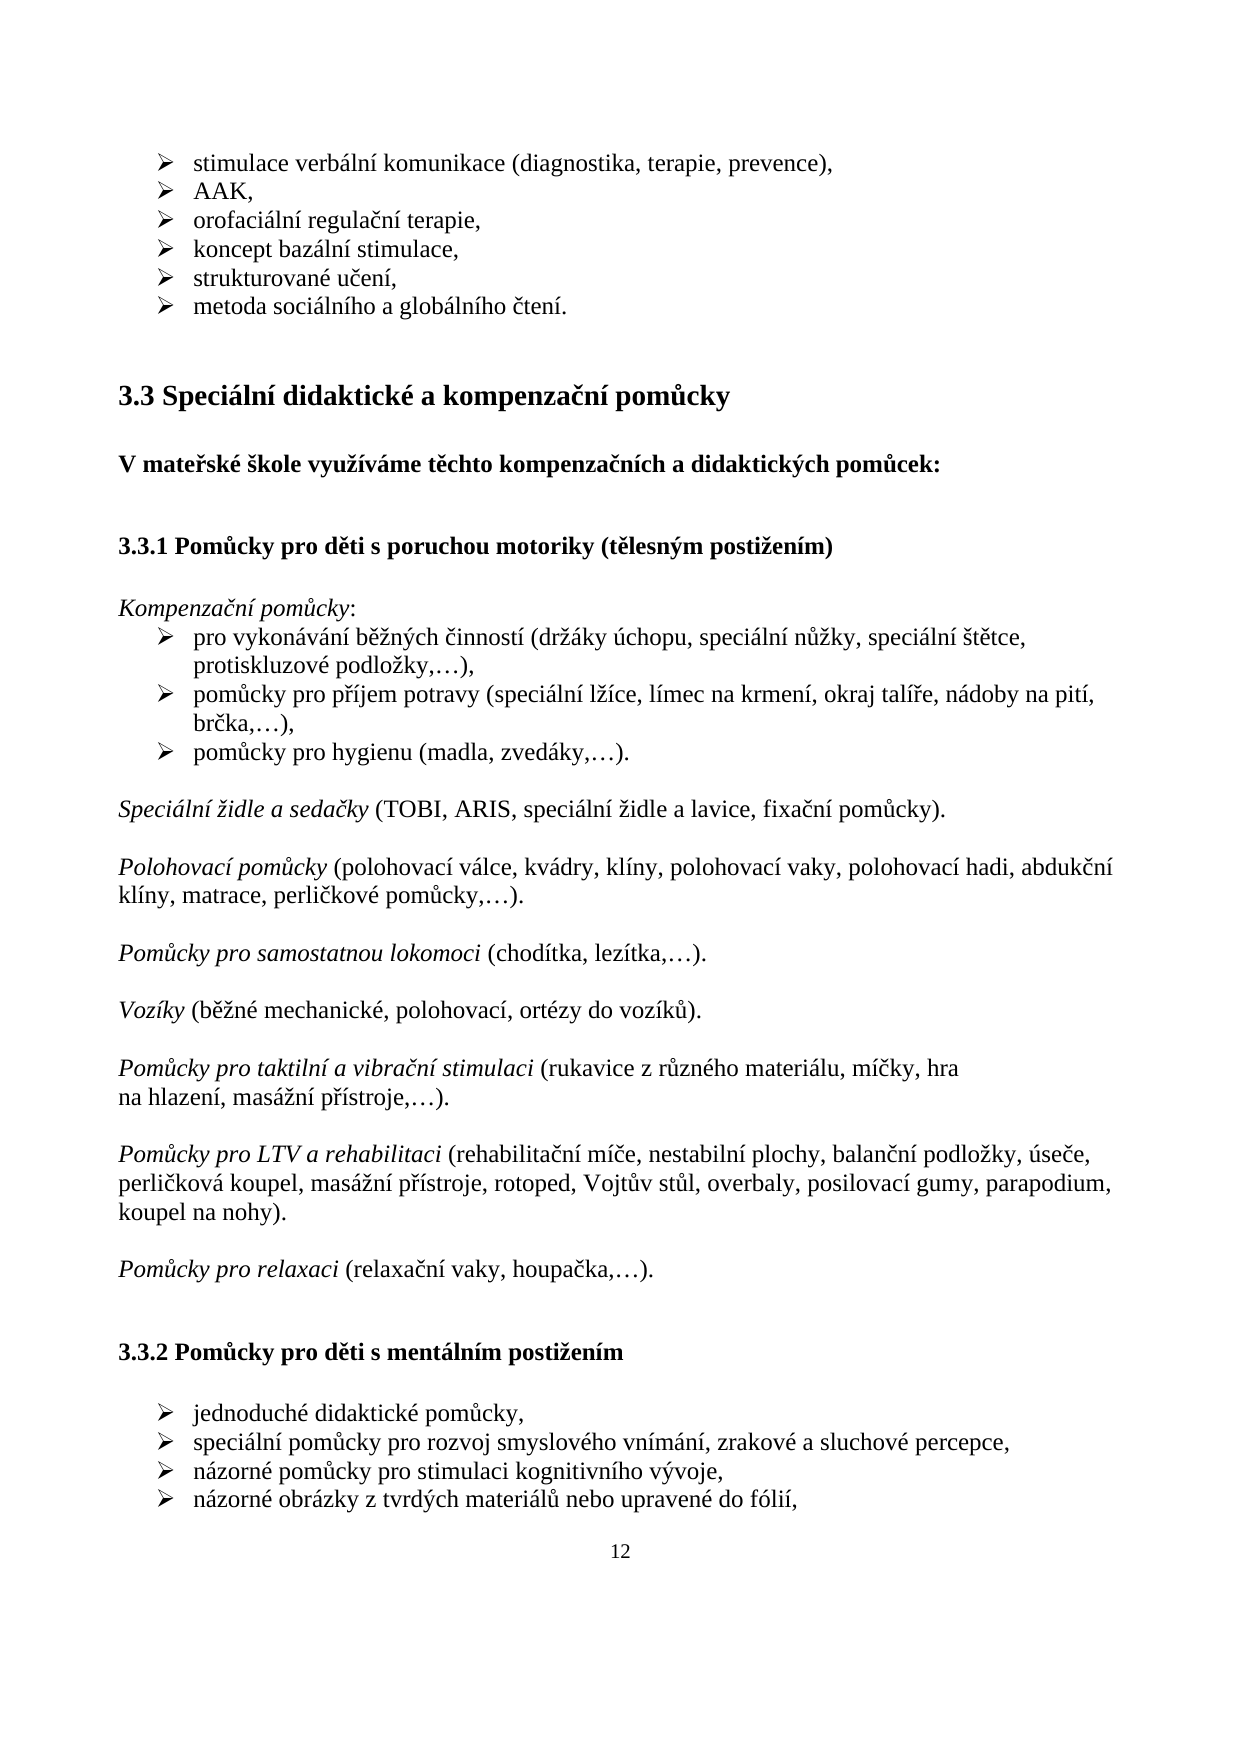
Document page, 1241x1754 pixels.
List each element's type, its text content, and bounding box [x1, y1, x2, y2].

list názorné obrázky z tvrdých materiálů nebo upravené do fólií, [156, 1484, 1122, 1513]
text Pomůcky pro taktilní a vibrační stimulaci (rukavice z různého materiálu, míčky, hra na hlazení, masážní přístroje,…). [118, 1053, 1122, 1110]
list AAK, [156, 176, 1122, 205]
list pomůcky pro hygienu (madla, zvedáky,…). [156, 737, 1122, 765]
subtitle 3.3.2 Pomůcky pro děti s mentálním postižením [118, 1337, 1122, 1365]
list speciální pomůcky pro rozvoj smyslového vnímání, zrakové a sluchové percepce, [156, 1427, 1122, 1456]
list názorné pomůcky pro stimulaci kognitivního vývoje, [156, 1456, 1122, 1484]
list pomůcky pro příjem potravy (speciální lžíce, límec na krmení, okraj talíře, nádoby na pití, brčka,…), [156, 679, 1122, 737]
subtitle 3.3.1 Pomůcky pro děti s poruchou motoriky (tělesným postižením) [118, 531, 1122, 560]
list koncept bazální stimulace, [156, 234, 1122, 263]
list metoda sociálního a globálního čtení. [156, 291, 1122, 320]
list pro vykonávání běžných činností (držáky úchopu, speciální nůžky, speciální štětce, protiskluzové podložky,…), [156, 622, 1122, 679]
list orofaciální regulační terapie, [156, 205, 1122, 234]
list jednoduché didaktické pomůcky, [156, 1398, 1122, 1427]
text Speciální židle a sedačky (TOBI, ARIS, speciální židle a lavice, fixační pomůcky). [118, 794, 1122, 823]
text Polohovací pomůcky (polohovací válce, kvádry, klíny, polohovací vaky, polohovací hadi, abdukční klíny, matrace, perličkové pomůcky,…). [118, 852, 1122, 909]
text Pomůcky pro samostatnou lokomoci (chodítka, lezítka,…). [118, 938, 1122, 967]
subtitle 3.3 Speciální didaktické a kompenzační pomůcky [118, 378, 1122, 412]
list stimulace verbální komunikace (diagnostika, terapie, prevence), [156, 148, 1122, 176]
text Pomůcky pro LTV a rehabilitaci (rehabilitační míče, nestabilní plochy, balanční podložky, úseče, perličková koupel, masážní přístroje, rotoped, Vojtův stůl, overbaly, posilovací gumy, parapodium, koupel na nohy). [118, 1139, 1122, 1225]
text Kompenzační pomůcky: [118, 593, 1122, 622]
text V mateřské škole využíváme těchto kompenzačních a didaktických pomůcek: [118, 449, 1122, 477]
text Pomůcky pro relaxaci (relaxační vaky, houpačka,…). [118, 1254, 1122, 1283]
list strukturované učení, [156, 263, 1122, 291]
text Vozíky (běžné mechanické, polohovací, ortézy do vozíků). [118, 995, 1122, 1024]
